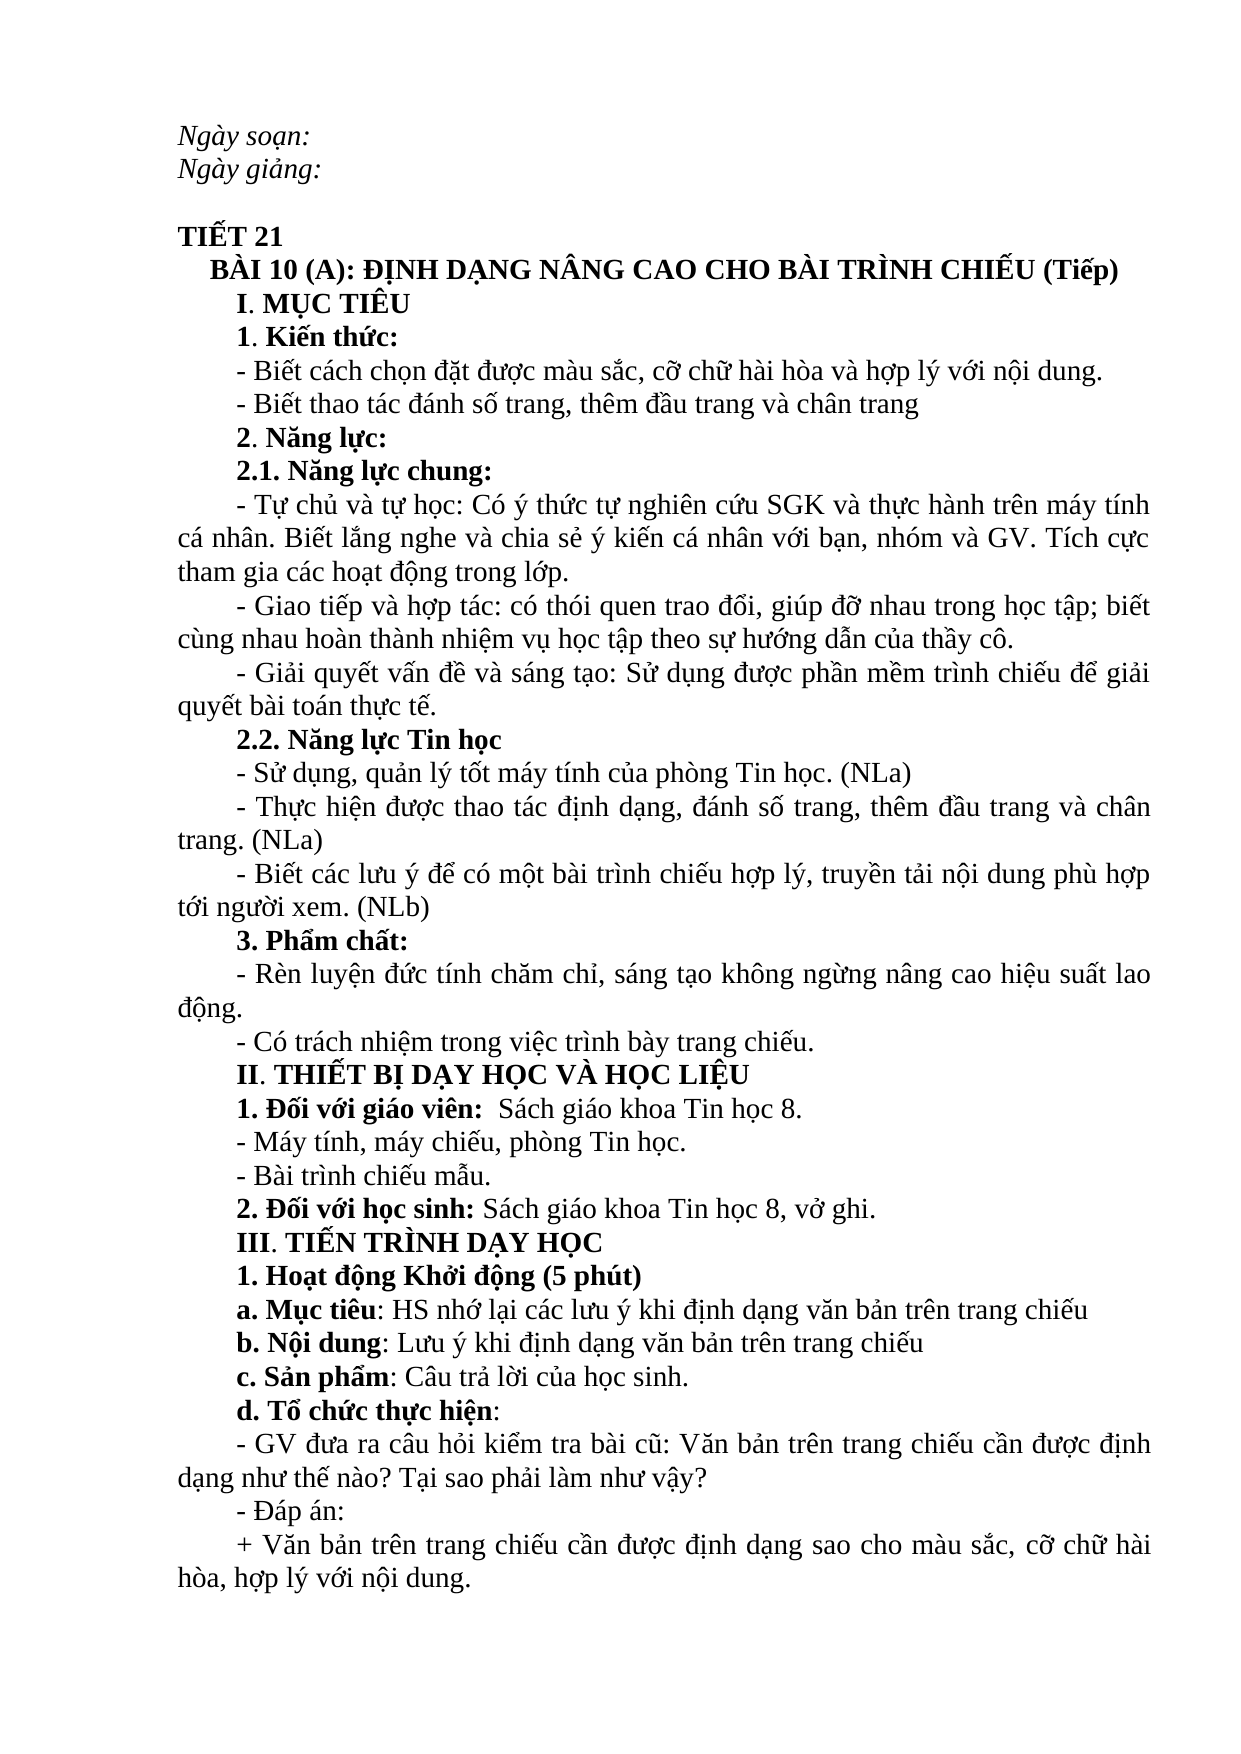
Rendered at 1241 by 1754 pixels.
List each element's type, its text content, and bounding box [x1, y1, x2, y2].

text - Rèn luyện đức tính chăm chỉ, sáng tạo không ngừng nâng cao hiệu suất lao động. [177, 957, 1152, 1024]
text - Giải quyết vấn đề và sáng tạo: Sử dụng được phần mềm trình chiếu để giải quyết bài toán thực tế. [177, 655, 1152, 722]
text c. Sản phẩm: Câu trả lời của học sinh. [177, 1359, 1152, 1393]
text b. Nội dung: Lưu ý khi định dạng văn bản trên trang chiếu [177, 1326, 1152, 1359]
text 2.1. Năng lực chung: [177, 453, 1152, 487]
text + Văn bản trên trang chiếu cần được định dạng sao cho màu sắc, cỡ chữ hài hòa, hợp lý với nội dung. [177, 1527, 1152, 1594]
text 2. Đối với học sinh: Sách giáo khoa Tin học 8, vở ghi. [177, 1191, 1152, 1225]
subtitle TIẾT 21 [177, 219, 1152, 252]
text a. Mục tiêu: HS nhớ lại các lưu ý khi định dạng văn bản trên trang chiếu [177, 1292, 1152, 1326]
subtitle BÀI 10 (A): ĐỊNH DẠNG NÂNG CAO CHO BÀI TRÌNH CHIẾU (Tiếp) [177, 252, 1152, 286]
text 2. Năng lực: [177, 420, 1152, 453]
text III. TIẾN TRÌNH DẠY HỌC [177, 1225, 1152, 1258]
text Ngày giảng: [177, 152, 1152, 185]
text 1. Hoạt động Khởi động (5 phút) [177, 1258, 1152, 1292]
text - Máy tính, máy chiếu, phòng Tin học. [177, 1124, 1152, 1158]
text - Có trách nhiệm trong việc trình bày trang chiếu. [177, 1024, 1152, 1057]
text - Sử dụng, quản lý tốt máy tính của phòng Tin học. (NLa) [177, 755, 1152, 789]
text - Biết thao tác đánh số trang, thêm đầu trang và chân trang [177, 386, 1152, 420]
text 1. Đối với giáo viên: Sách giáo khoa Tin học 8. [177, 1091, 1152, 1124]
text 1. Kiến thức: [177, 319, 1152, 353]
text - Thực hiện được thao tác định dạng, đánh số trang, thêm đầu trang và chân trang. (NLa) [177, 789, 1152, 856]
text - Biết cách chọn đặt được màu sắc, cỡ chữ hài hòa và hợp lý với nội dung. [177, 353, 1152, 386]
text - Giao tiếp và hợp tác: có thói quen trao đổi, giúp đỡ nhau trong học tập; biết cùng nhau hoàn thành nhiệm vụ học tập theo sự hướng dẫn của thầy cô. [177, 588, 1152, 655]
text Ngày soạn: [177, 118, 1152, 152]
text d. Tổ chức thực hiện: [177, 1393, 1152, 1426]
text I. MỤC TIÊU [177, 286, 1152, 319]
text - Bài trình chiếu mẫu. [177, 1158, 1152, 1191]
text - GV đưa ra câu hỏi kiểm tra bài cũ: Văn bản trên trang chiếu cần được định dạng như thế nào? Tại sao phải làm như vậy? [177, 1426, 1152, 1493]
text 2.2. Năng lực Tin học [177, 722, 1152, 755]
text 3. Phẩm chất: [177, 923, 1152, 957]
text - Biết các lưu ý để có một bài trình chiếu hợp lý, truyền tải nội dung phù hợp tới người xem. (NLb) [177, 856, 1152, 923]
text - Tự chủ và tự học: Có ý thức tự nghiên cứu SGK và thực hành trên máy tính cá nhân. Biết lắng nghe và chia sẻ ý kiến cá nhân với bạn, nhóm và GV. Tích cực tham gia các hoạt động trong lớp. [177, 487, 1152, 588]
text - Đáp án: [177, 1493, 1152, 1527]
text II. THIẾT BỊ DẠY HỌC VÀ HỌC LIỆU [177, 1057, 1152, 1091]
